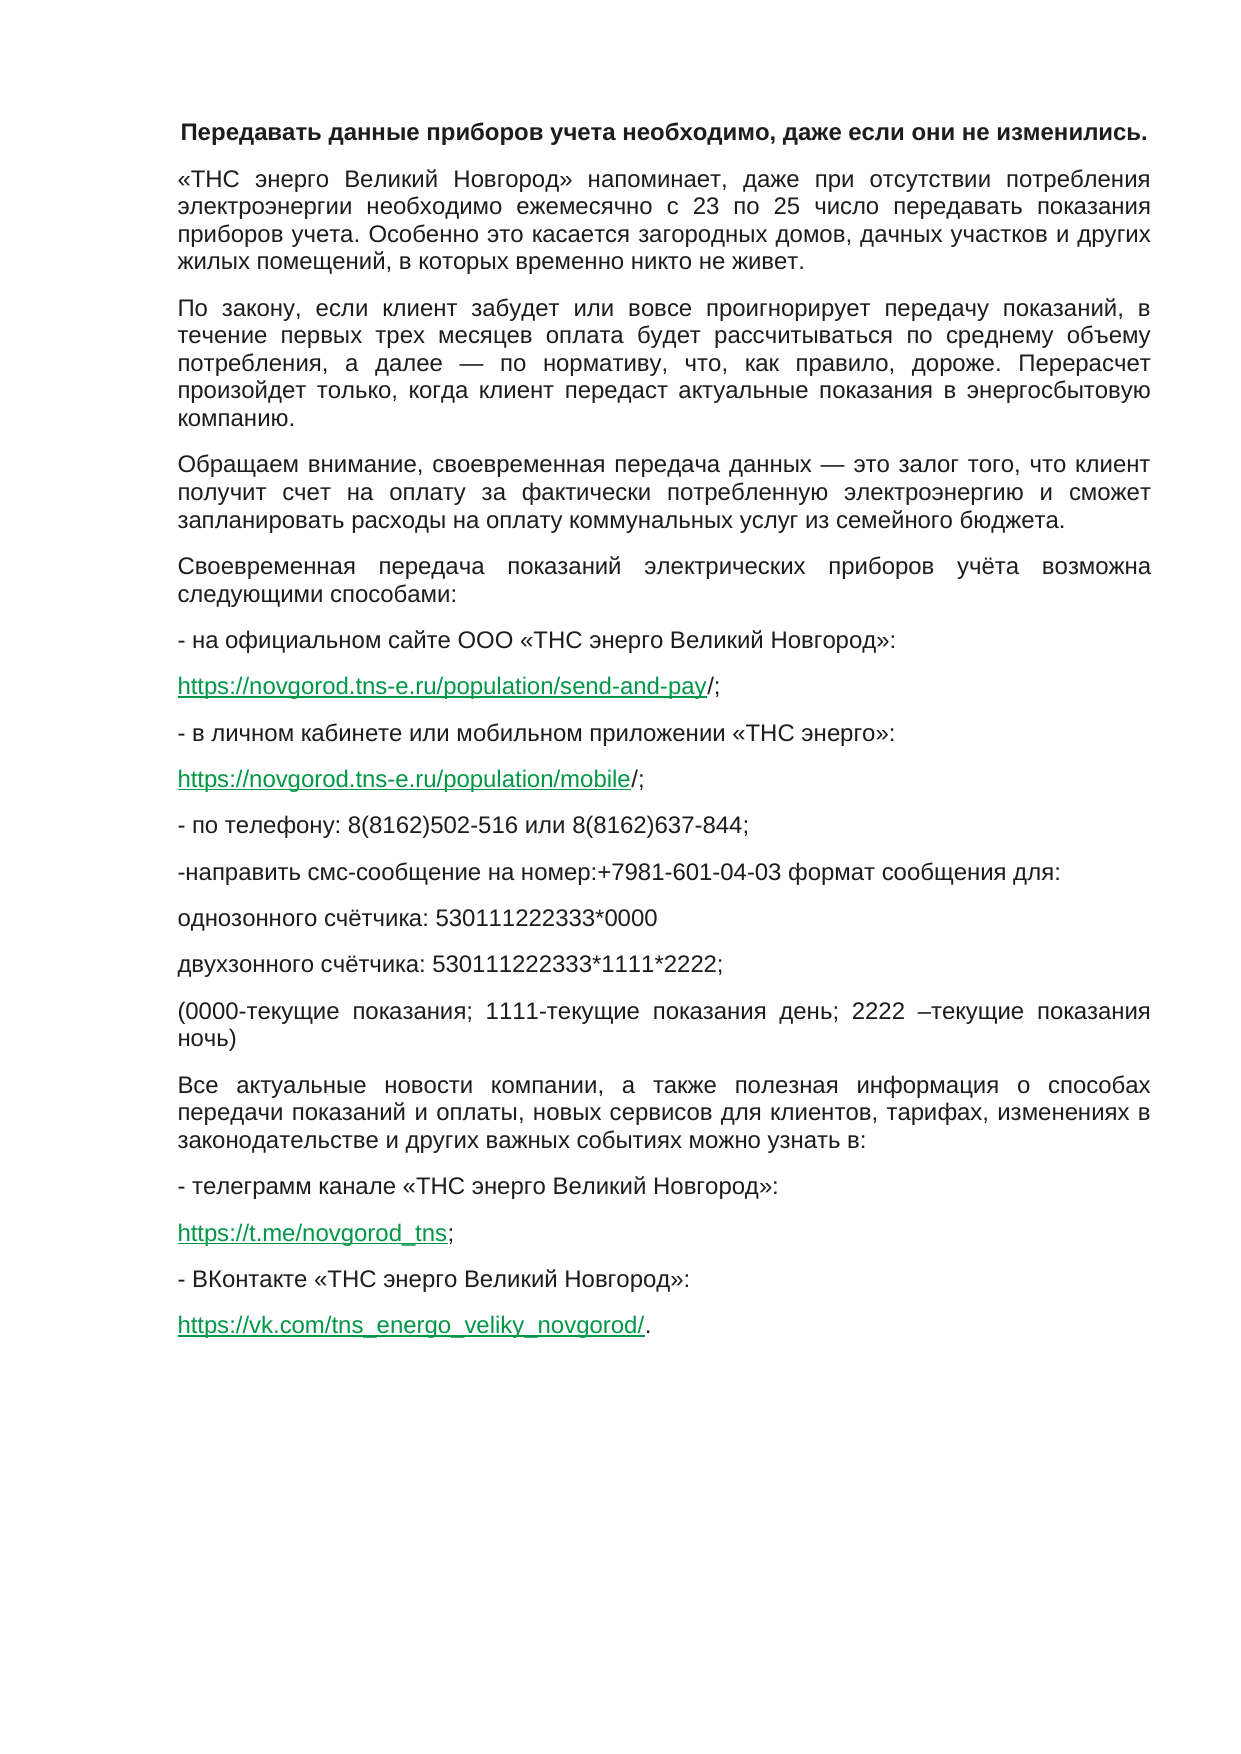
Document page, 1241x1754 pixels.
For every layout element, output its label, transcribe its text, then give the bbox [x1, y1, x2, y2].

text - телеграмм канале «ТНС энерго Великий Новгород»: [177, 1172, 1152, 1200]
text https://novgorod.tns-e.ru/population/mobile/; [177, 765, 1152, 793]
text Своевременная передача показаний электрических приборов учёта возможна следующими способами: [177, 552, 1152, 607]
text «ТНС энерго Великий Новгород» напоминает, даже при отсутствии потребления электроэнергии необходимо ежемесячно с 23 по 25 число передавать показания приборов учета. Особенно это касается загородных домов, дачных участков и других жилых помещений, в которых временно никто не живет. [177, 164, 1152, 275]
text двухзонного счётчика: 530111222333*1111*2222; [177, 950, 1152, 978]
text (0000-текущие показания; 1111-текущие показания день; 2222 –текущие показания ночь) [177, 997, 1152, 1052]
text - ВКонтакте «ТНС энерго Великий Новгород»: [177, 1265, 1152, 1293]
text Обращаем внимание, своевременная передача данных — это залог того, что клиент получит счет на оплату за фактически потребленную электроэнергию и сможет запланировать расходы на оплату коммунальных услуг из семейного бюджета. [177, 450, 1152, 533]
text По закону, если клиент забудет или вовсе проигнорирует передачу показаний, в течение первых трех месяцев оплата будет рассчитываться по среднему объему потребления, а далее — по нормативу, что, как правило, дороже. Перерасчет произойдет только, когда клиент передаст актуальные показания в энергосбытовую компанию. [177, 294, 1152, 432]
text https://novgorod.tns-e.ru/population/send-and-pay/; [177, 672, 1152, 700]
text https://vk.com/tns_energo_veliky_novgorod/. [177, 1311, 1152, 1339]
text Все актуальные новости компании, а также полезная информация о способах передачи показаний и оплаты, новых сервисов для клиентов, тарифах, изменениях в законодательстве и других важных событиях можно узнать в: [177, 1071, 1152, 1153]
text https://t.me/novgorod_tns; [177, 1219, 1152, 1246]
text -направить смс-сообщение на номер:+7981-601-04-03 формат сообщения для: [177, 858, 1152, 885]
text Передавать данные приборов учета необходимо, даже если они не изменились. [177, 118, 1152, 146]
text - по телефону: 8(8162)502-516 или 8(8162)637-844; [177, 811, 1152, 839]
text однозонного счётчика: 530111222333*0000 [177, 904, 1152, 932]
text - на официальном сайте ООО «ТНС энерго Великий Новгород»: [177, 626, 1152, 653]
text - в личном кабинете или мобильном приложении «ТНС энерго»: [177, 719, 1152, 746]
